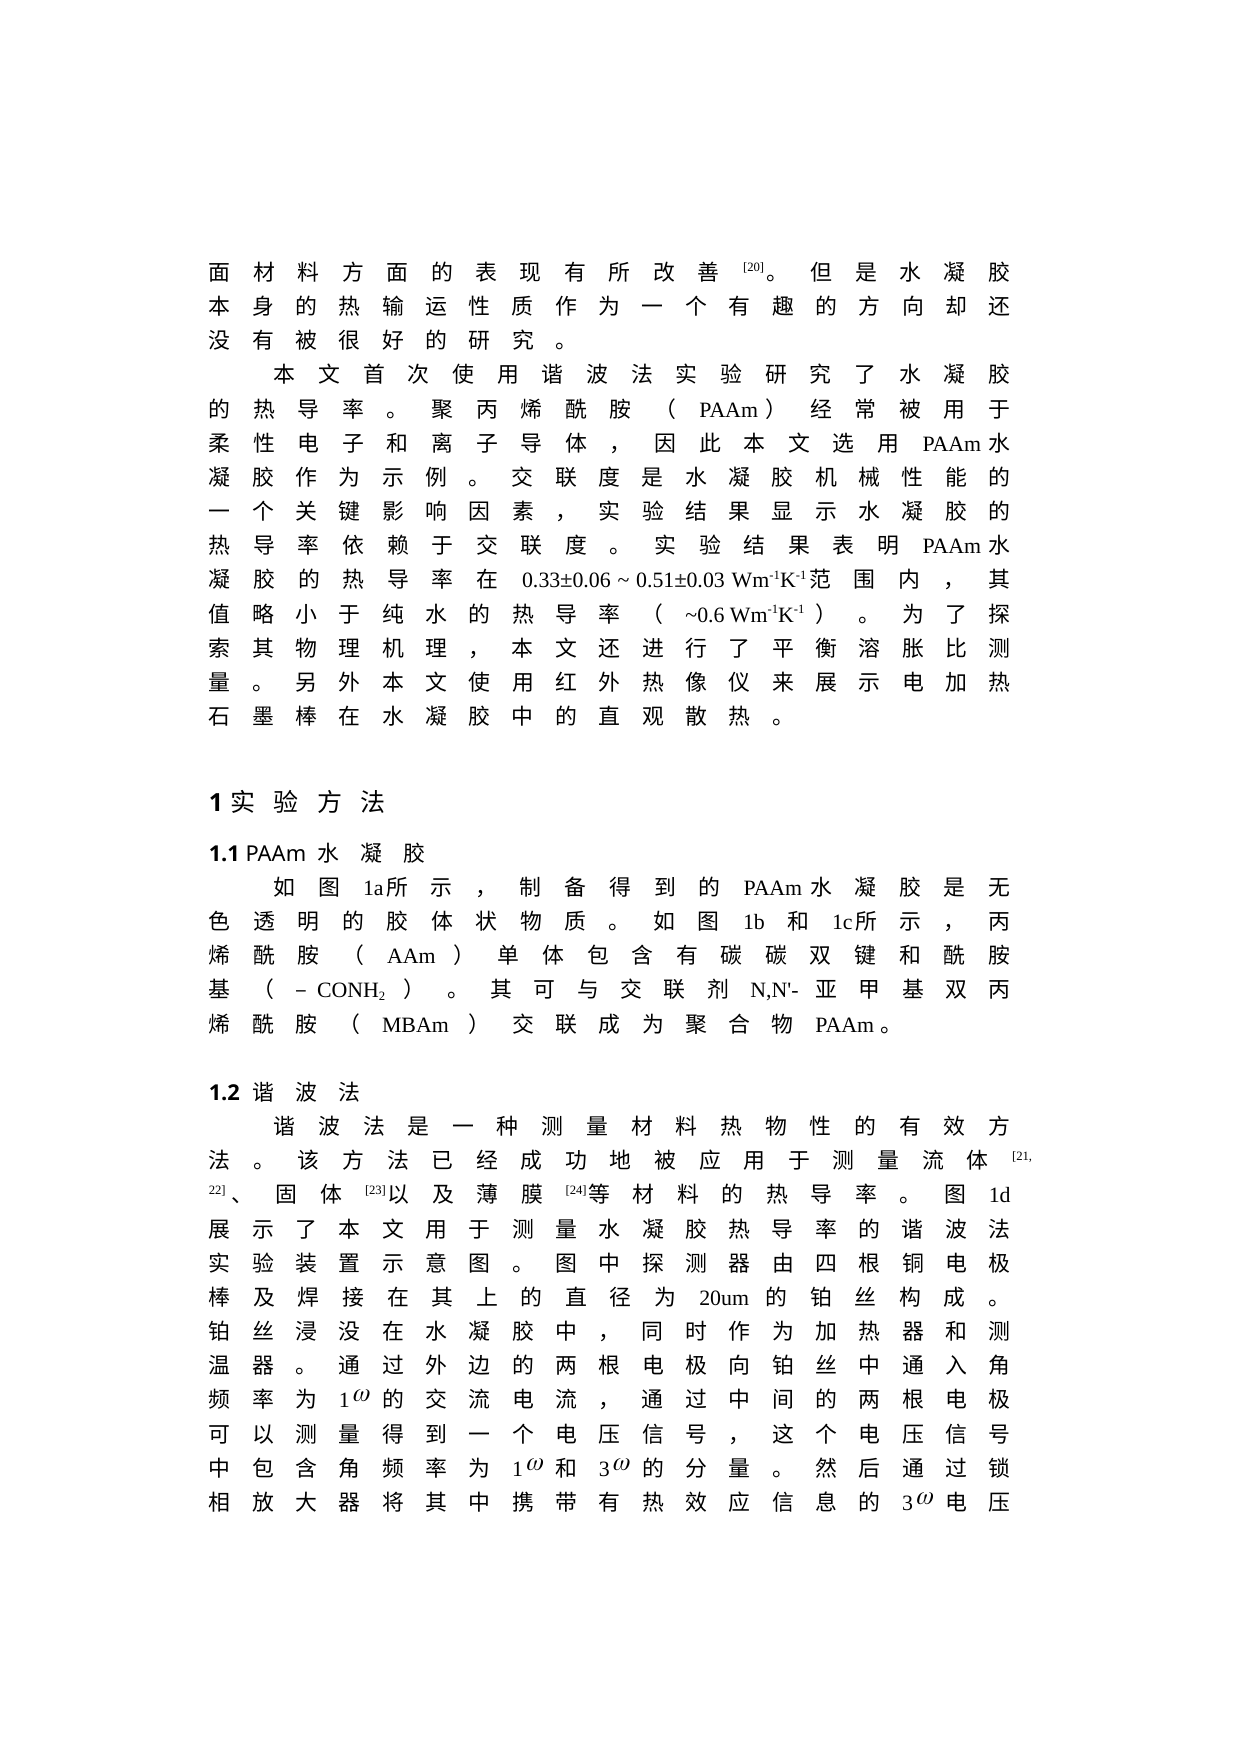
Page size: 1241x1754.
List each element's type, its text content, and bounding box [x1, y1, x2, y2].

text 1.1 PAAm水凝胶 [208, 834, 1032, 869]
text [208, 1108, 1032, 1518]
text 1.2 谐波法 [208, 1074, 1032, 1108]
text 如图1a所示，制备得到的PAAm水凝胶是无色透明的胶体状物质。如图1b和1c所示，丙烯酰胺（AAm）单体包含有碳碳双键和酰胺基（–CONH2）。其可与交联剂N,N'-亚甲基双丙烯酰胺（MBAm）交联成为聚合物PAAm。 [208, 869, 1032, 1039]
text 1 实验方法 [208, 766, 1032, 834]
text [208, 254, 1032, 356]
text 本文首次使用谐波法实验研究了水凝胶的热导率。聚丙烯酰胺（PAAm）经常被用于柔性电子和离子导体，因此本文选用PAAm水凝胶作为示例。交联度是水凝胶机械性能的一个关键影响因素，实验结果显示水凝胶的热导率依赖于交联度。实验结果表明PAAm水凝胶的热导率在0.33±0.06 ~ 0.51±0.03 Wm-1K-1范围内，其值略小于纯水的热导率（~0.6 Wm-1K-1）。为了探索其物理机理，本文还进行了平衡溶胀比测量。另外本文使用红外热像仪来展示电加热石墨棒在水凝胶中的直观散热。 [208, 356, 1032, 732]
